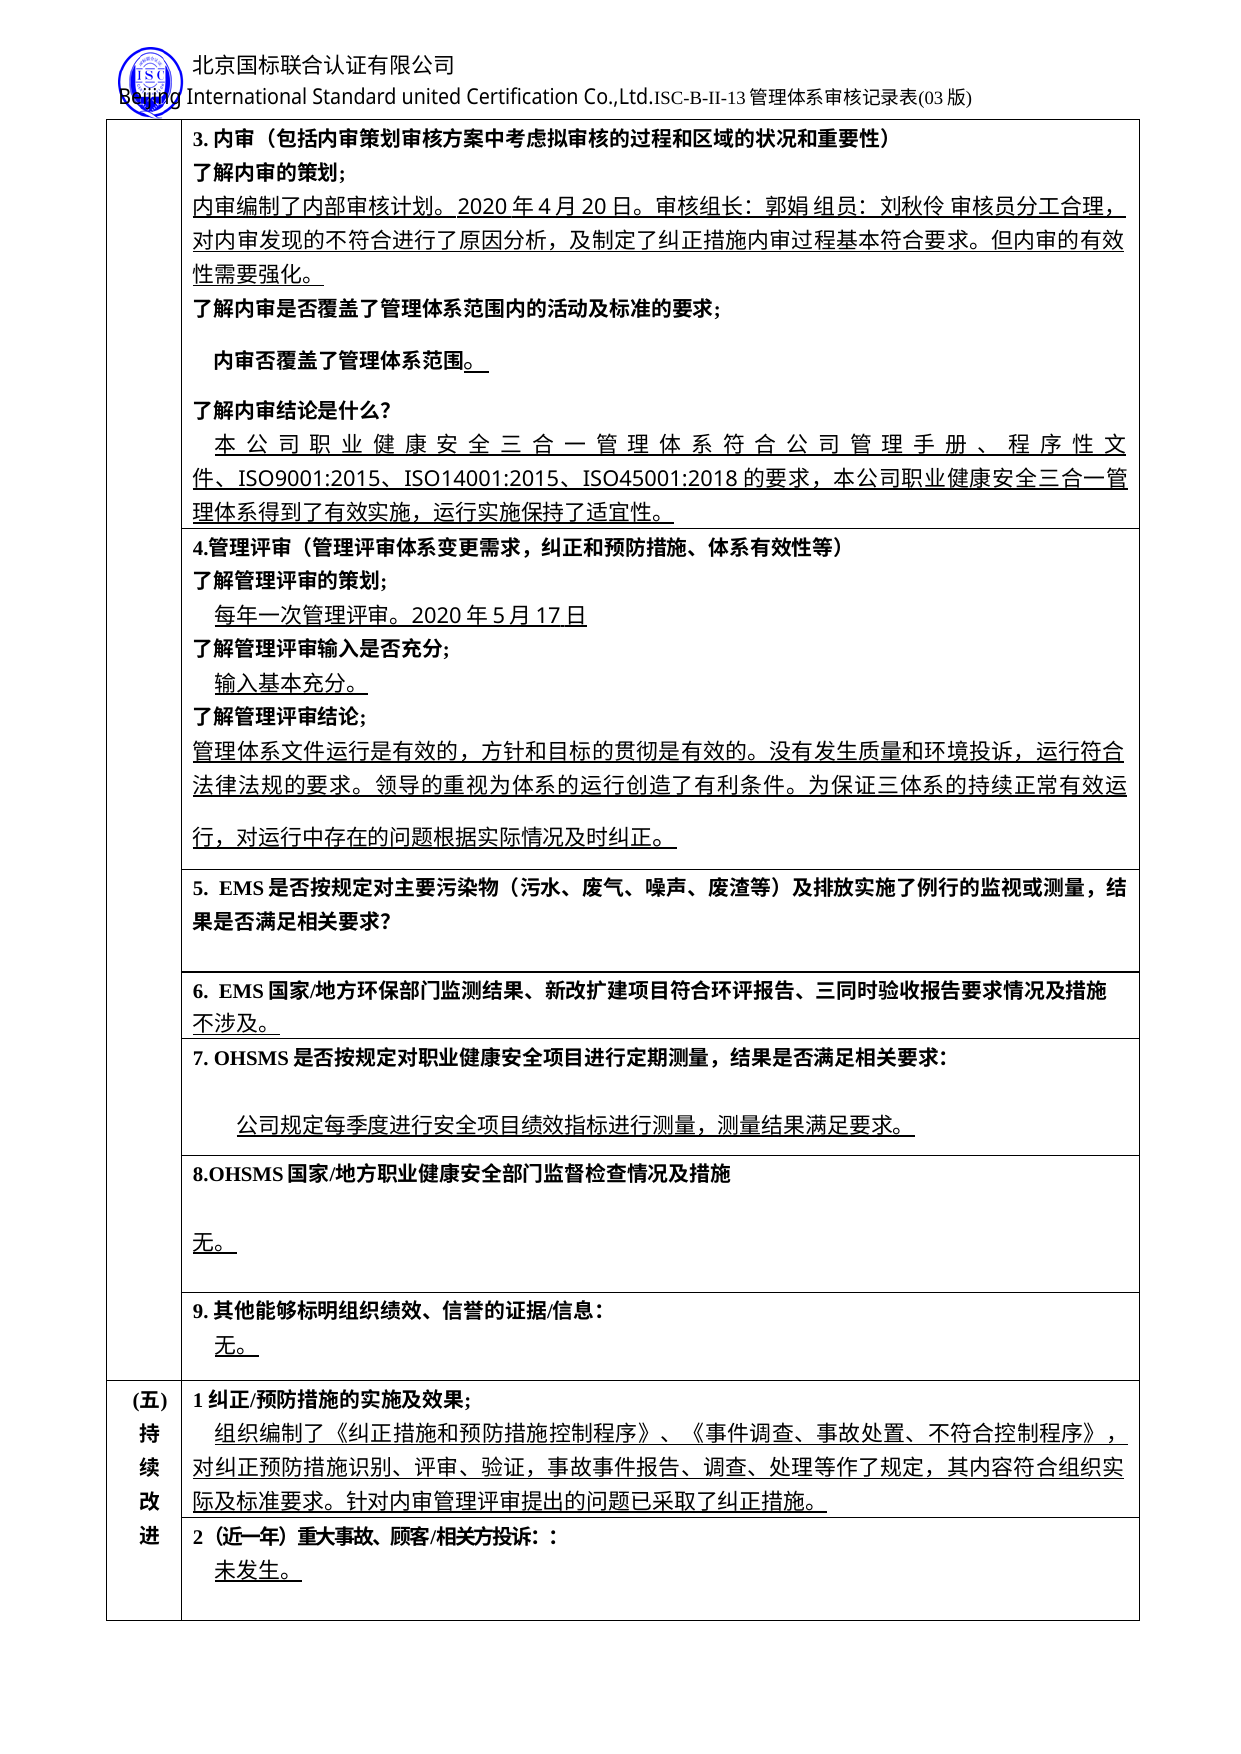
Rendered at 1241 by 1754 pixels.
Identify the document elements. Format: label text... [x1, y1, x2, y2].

table_cell (五)持续改进 [107, 1381, 181, 1620]
table_cell 4.管理评审（管理评审体系变更需求，纠正和预防措施、体系有效性等） 了解管理评审的策划; 每年一次管理评审。2020年5月17日 了解管理评审输入是否充分; 输入基本充分。 了解管理评审结论; 管理体系文件运行是有效的，方针和目标的贯彻是有效的。没有发生质量和环境投诉，运行符合法律法规的要求。领导的重视为体系的运行创造了有利条件。为保证三体系的持续正常有效运行，对运行中存在的问题根据实际情况及时纠正。 [182, 529, 1139, 868]
picture [118, 47, 186, 119]
table_cell 8.OHSMS国家/地方职业健康安全部门监督检查情况及措施 无。 [182, 1156, 1139, 1292]
table_cell 2（近一年）重大事故、顾客/相关方投诉：： 未发生。 [182, 1518, 1139, 1620]
table_cell 6. EMS国家/地方环保部门监测结果、新改扩建项目符合环评报告、三同时验收报告要求情况及措施 不涉及。 [182, 973, 1139, 1038]
table_cell 3. 内审（包括内审策划审核方案中考虑拟审核的过程和区域的状况和重要性） 了解内审的策划; 内审编制了内部审核计划。2020年4月20日。审核组长：郭娟 组员：刘秋伶 审核员分工合理，对内审发现的不符合进行了原因分析，及制定了纠正措施内审过程基本符合要求。但内审的有效性需要强化。 了解内审是否覆盖了管理体系范围内的活动及标准的要求; 内审否覆盖了管理体系范围。 了解内审结论是什么？ 本公司职业健康安全三合一管理体系符合公司管理手册、程序性文件、ISO9001:2015、ISO14001:2015、ISO45001:2018的要求，本公司职业健康安全三合一管理体系得到了有效实施，运行实施保持了适宜性。 [182, 120, 1139, 528]
table_cell 7. OHSMS是否按规定对职业健康安全项目进行定期测量，结果是否满足相关要求： 公司规定每季度进行安全项目绩效指标进行测量，测量结果满足要求。 [182, 1039, 1139, 1155]
table_cell 9. 其他能够标明组织绩效、信誉的证据/信息： 无。 [182, 1293, 1139, 1380]
table_cell 1 纠正/预防措施的实施及效果; 组织编制了《纠正措施和预防措施控制程序》、《事件调查、事故处置、不符合控制程序》，对纠正预防措施识别、评审、验证，事故事件报告、调查、处理等作了规定，其内容符合组织实际及标准要求。针对内审管理评审提出的问题已采取了纠正措施。 [182, 1381, 1139, 1517]
table_cell 5. EMS是否按规定对主要污染物（污水、废气、噪声、废渣等）及排放实施了例行的监视或测量，结果是否满足相关要求？ [182, 870, 1139, 971]
